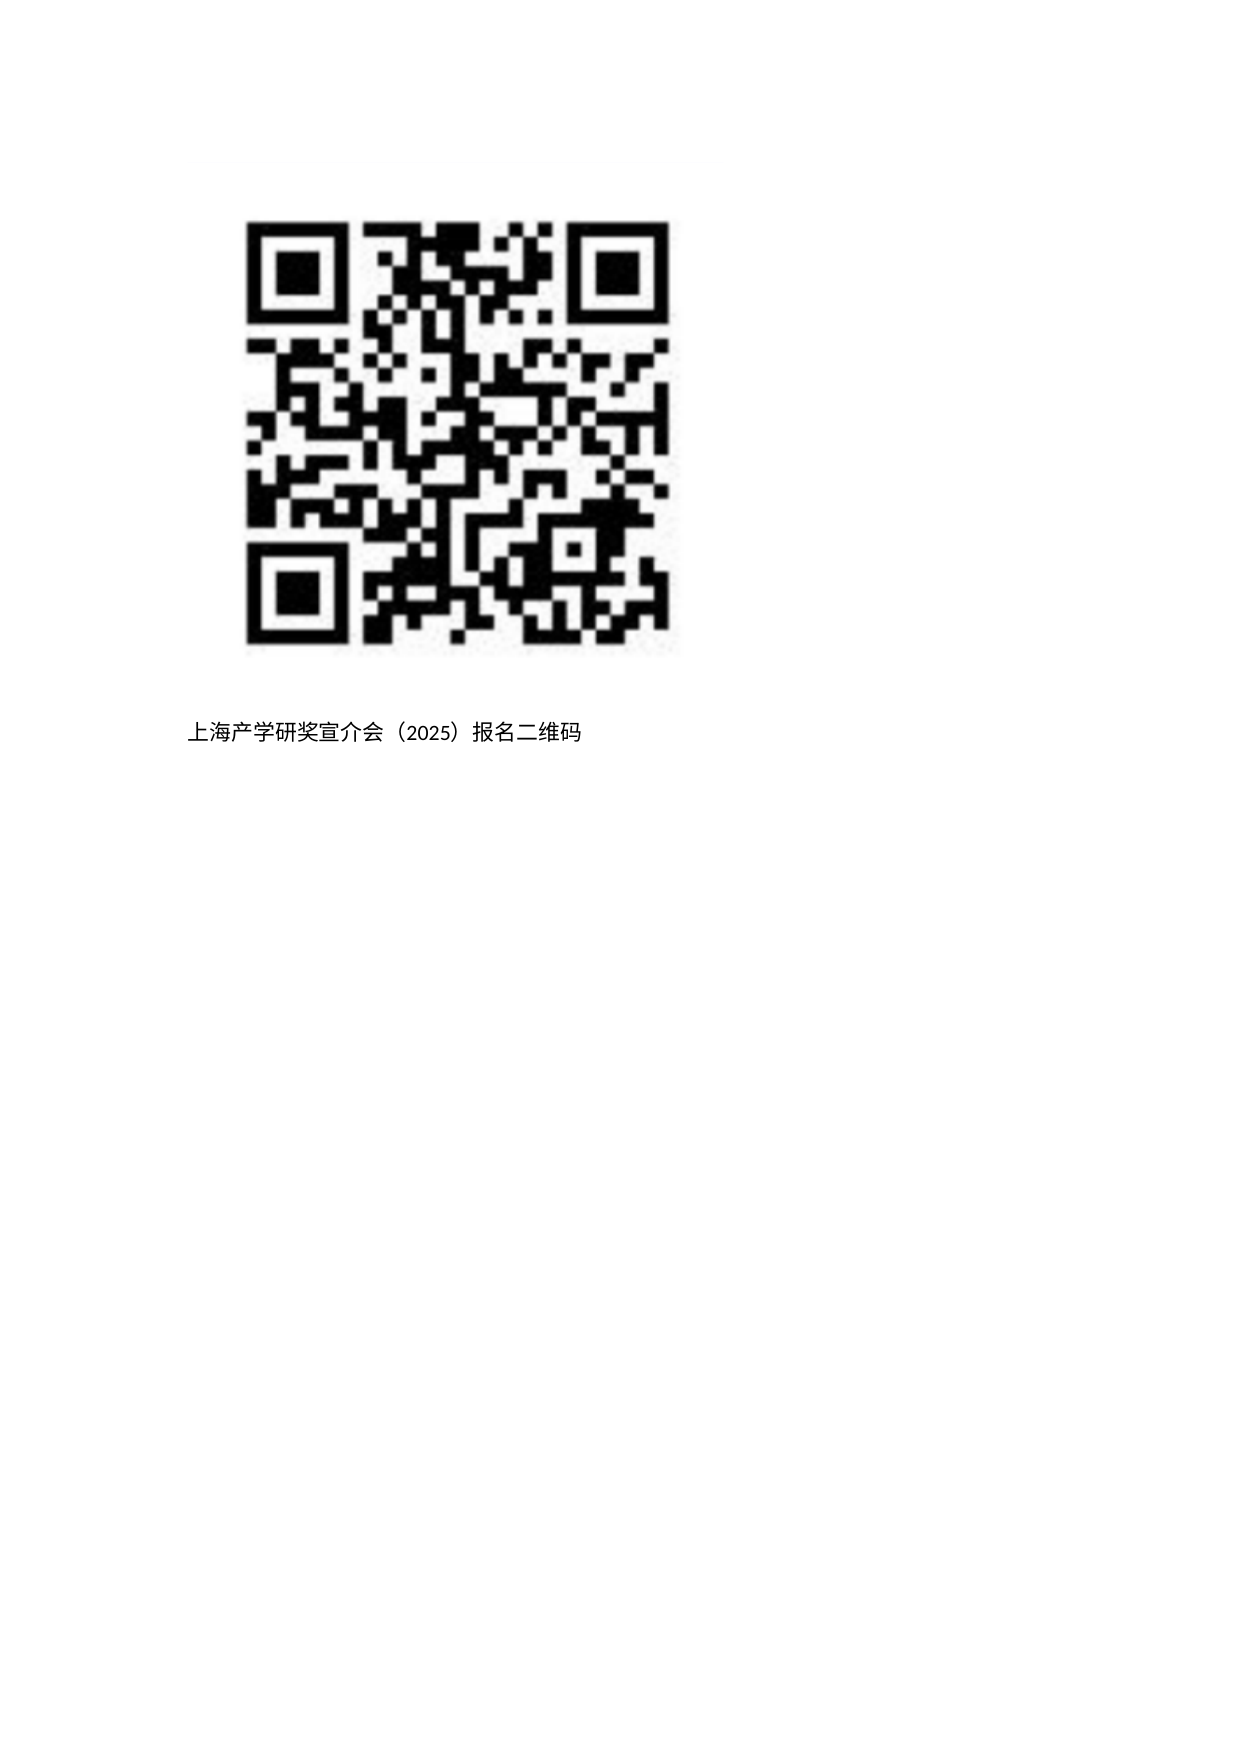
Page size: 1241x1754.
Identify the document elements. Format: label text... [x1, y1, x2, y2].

text 上海产学研奖宣介会（2025）报名二维码 [187, 714, 1053, 747]
picture [187, 162, 724, 705]
